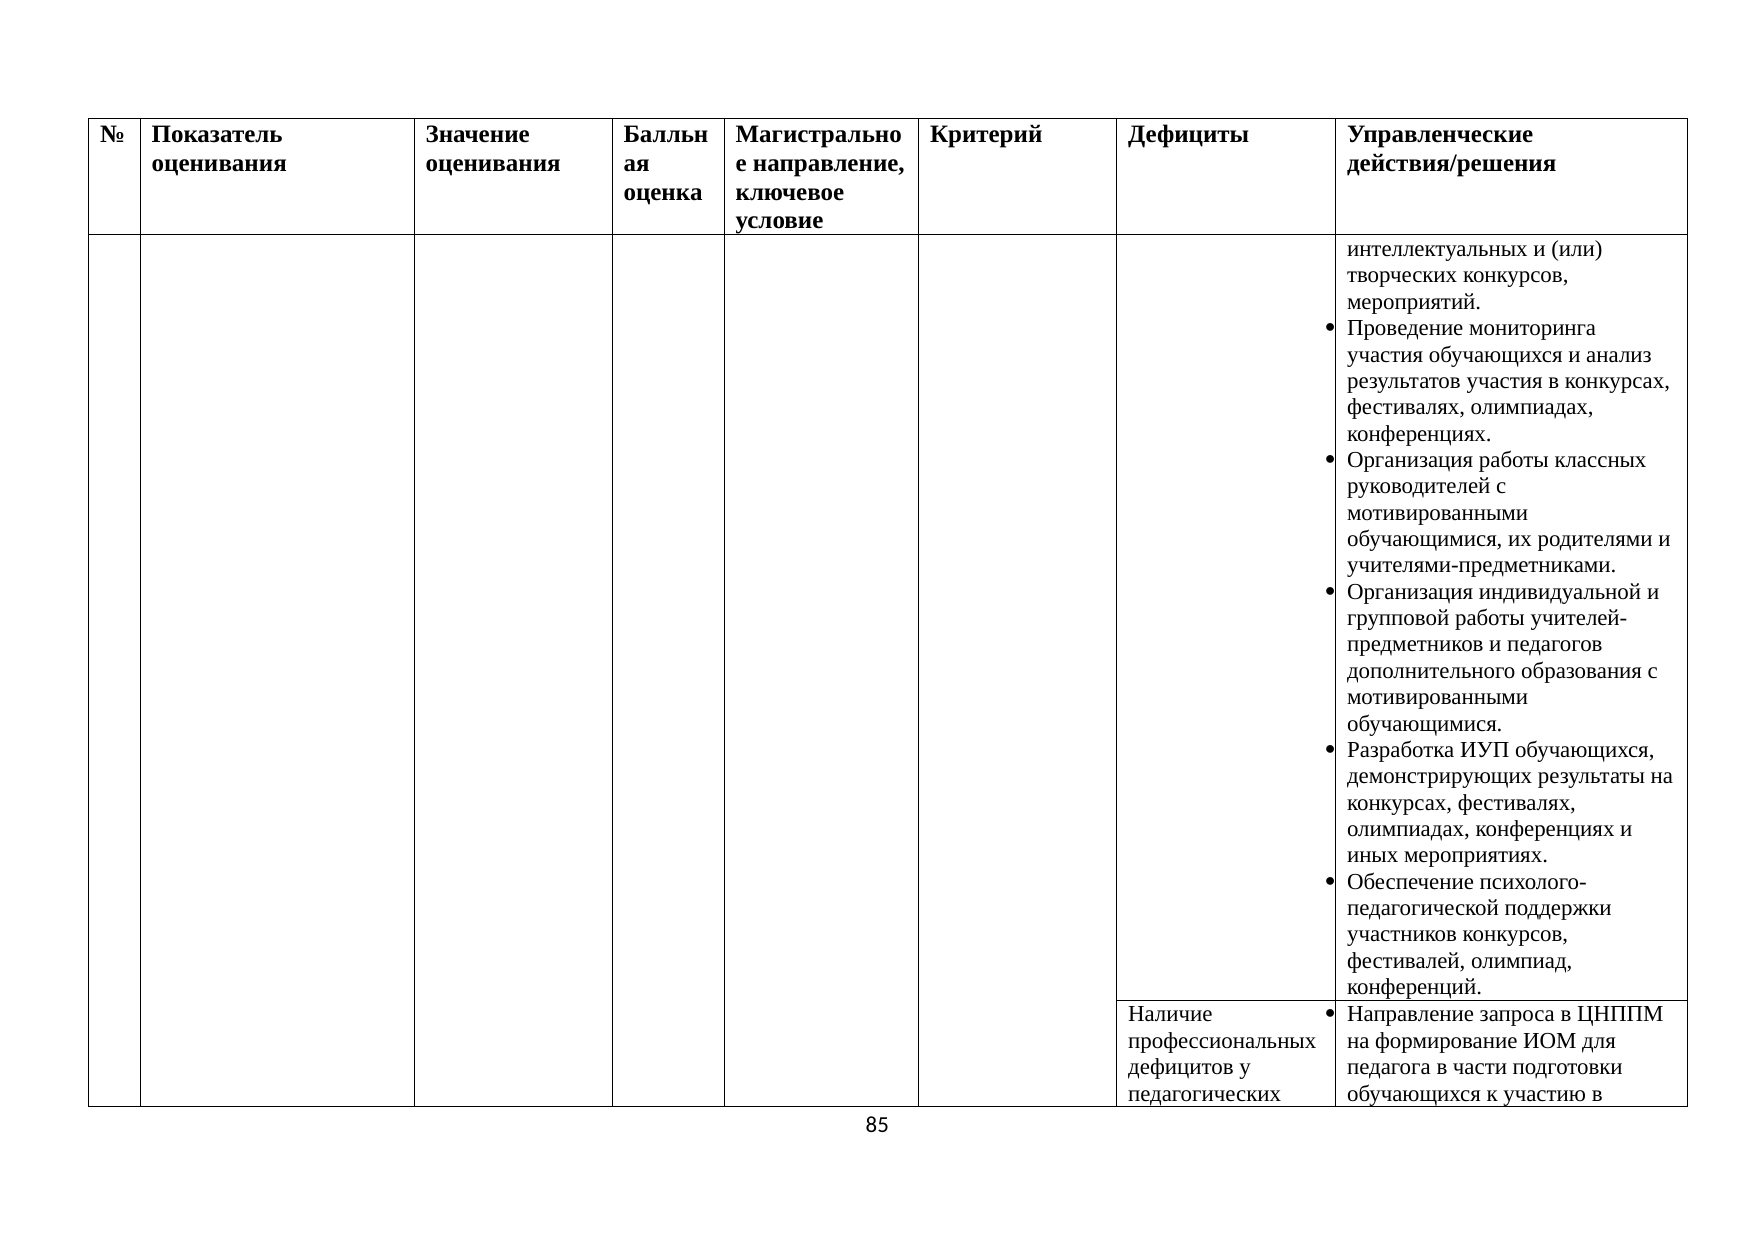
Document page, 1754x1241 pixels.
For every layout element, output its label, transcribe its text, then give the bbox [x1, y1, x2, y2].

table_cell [1117, 1001, 1335, 1106]
table_header Магистральное направление, ключевое условие [725, 119, 918, 234]
table_header Критерий [919, 119, 1116, 234]
table_header Управленческие действия/решения [1336, 119, 1687, 234]
table_header Балльная оценка [613, 119, 724, 234]
table_header № [89, 119, 140, 234]
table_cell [1336, 1001, 1687, 1106]
table_header Значение оценивания [415, 119, 612, 234]
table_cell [1117, 235, 1335, 999]
table_header Показатель оценивания [141, 119, 414, 234]
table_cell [1336, 235, 1687, 999]
table_header Дефициты [1117, 119, 1335, 234]
